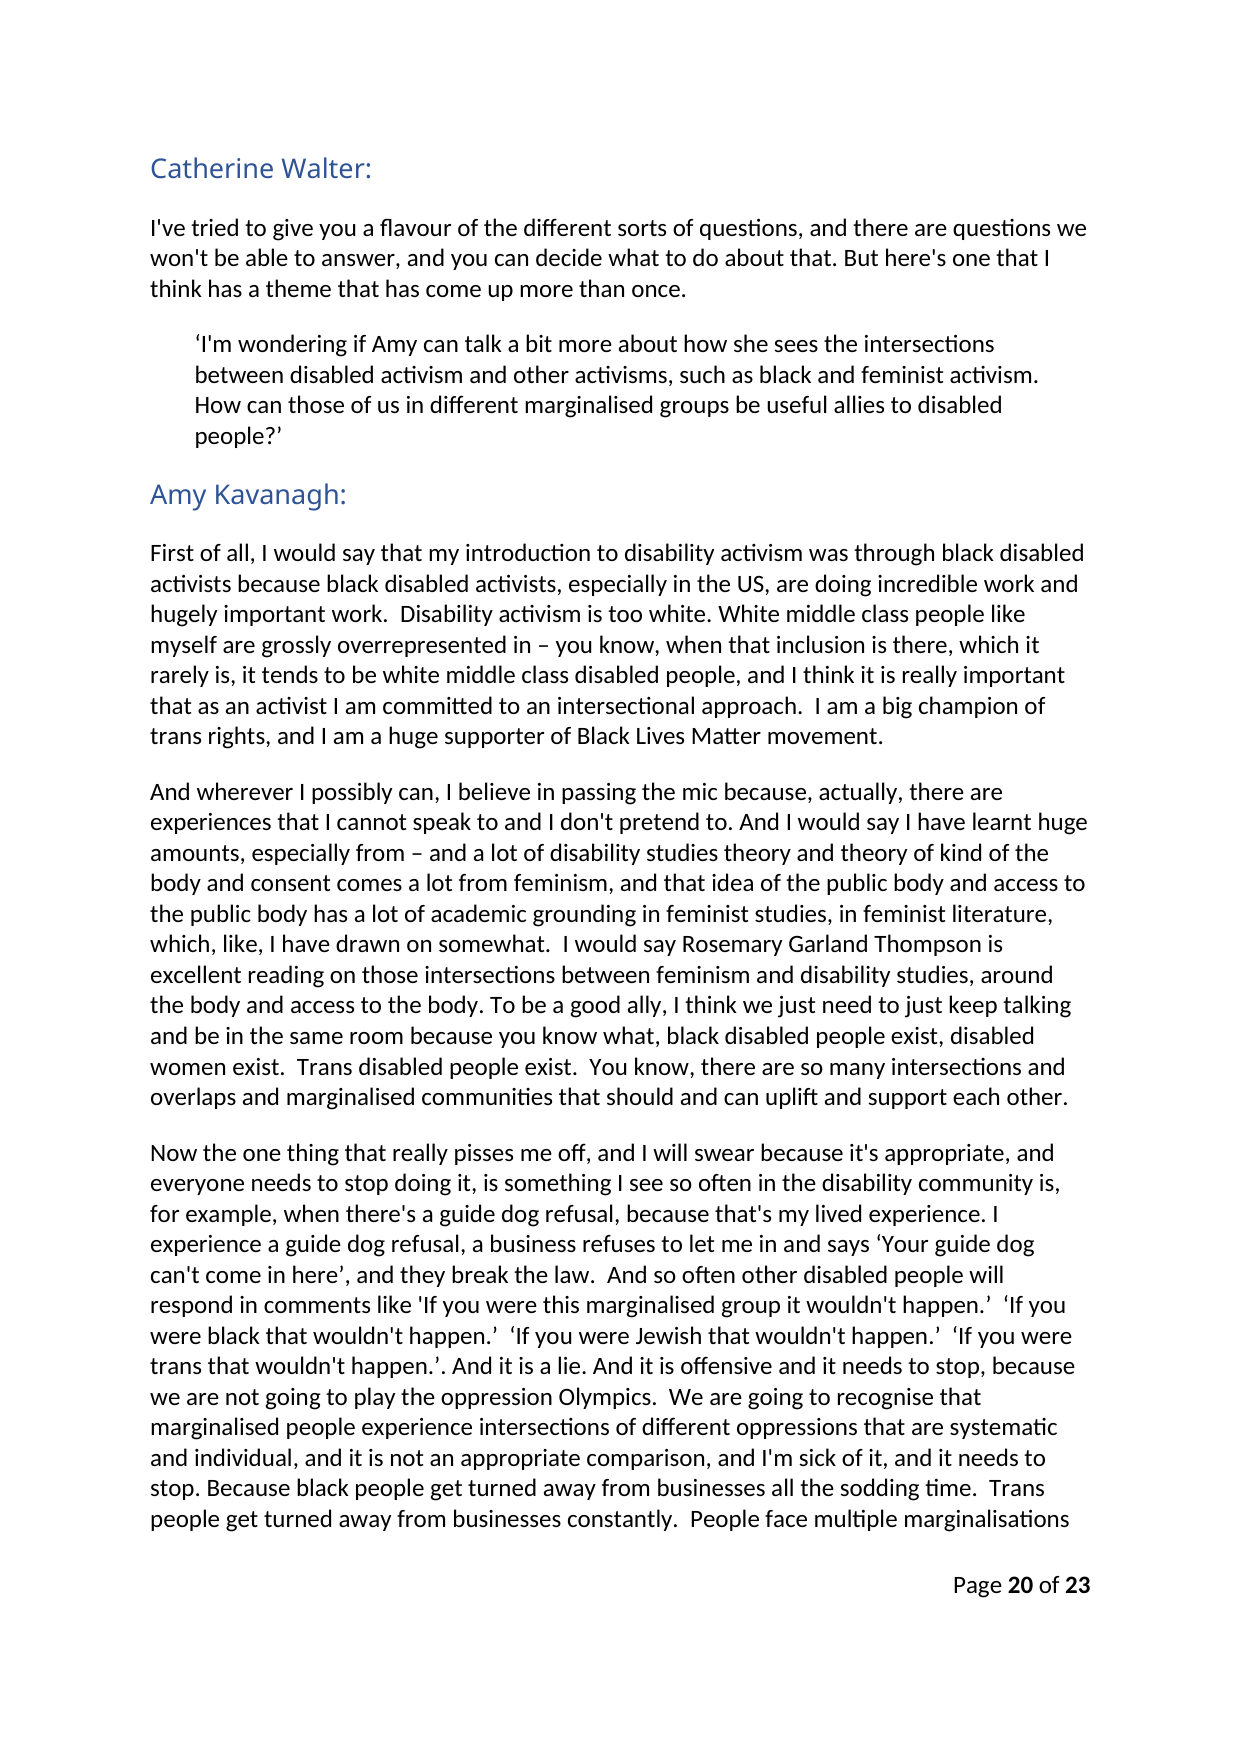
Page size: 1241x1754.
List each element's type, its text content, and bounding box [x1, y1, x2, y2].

text And wherever I possibly can, I believe in passing the mic because, actually, there are experiences that I cannot speak to and I don't pretend to. And I would say I have learnt huge amounts, especially from – and a lot of disability studies theory and theory of kind of the body and consent comes a lot from feminism, and that idea of the public body and access to the public body has a lot of academic grounding in feminist studies, in feminist literature, which, like, I have drawn on somewhat. I would say Rosemary Garland Thompson is excellent reading on those intersections between feminism and disability studies, around the body and access to the body. To be a good ally, I think we just need to just keep talking and be in the same room because you know what, black disabled people exist, disabled women exist. Trans disabled people exist. You know, there are so many intersections and overlaps and marginalised communities that should and can uplift and support each other. [150, 776, 1090, 1112]
text I've tried to give you a flavour of the different sorts of questions, and there are questions we won't be able to answer, and you can decide what to do about that. But here's one that I think has a theme that has come up more than once. [150, 212, 1090, 303]
subtitle Catherine Walter: [150, 150, 1090, 187]
text ‘I'm wondering if Amy can talk a bit more about how she sees the intersections between disabled activism and other activisms, such as black and feminist activism. How can those of us in different marginalised groups be useful allies to disabled people?’ [194, 328, 1090, 451]
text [150, 1137, 1090, 1533]
subtitle Amy Kavanagh: [150, 476, 1090, 512]
text First of all, I would say that my introduction to disability activism was through black disabled activists because black disabled activists, especially in the US, are doing incredible work and hugely important work. Disability activism is too white. White middle class people like myself are grossly overrepresented in – you know, when that inclusion is there, which it rarely is, it tends to be white middle class disabled people, and I think it is really important that as an activist I am committed to an intersectional approach. I am a big champion of trans rights, and I am a huge supporter of Black Lives Matter movement. [150, 537, 1090, 751]
